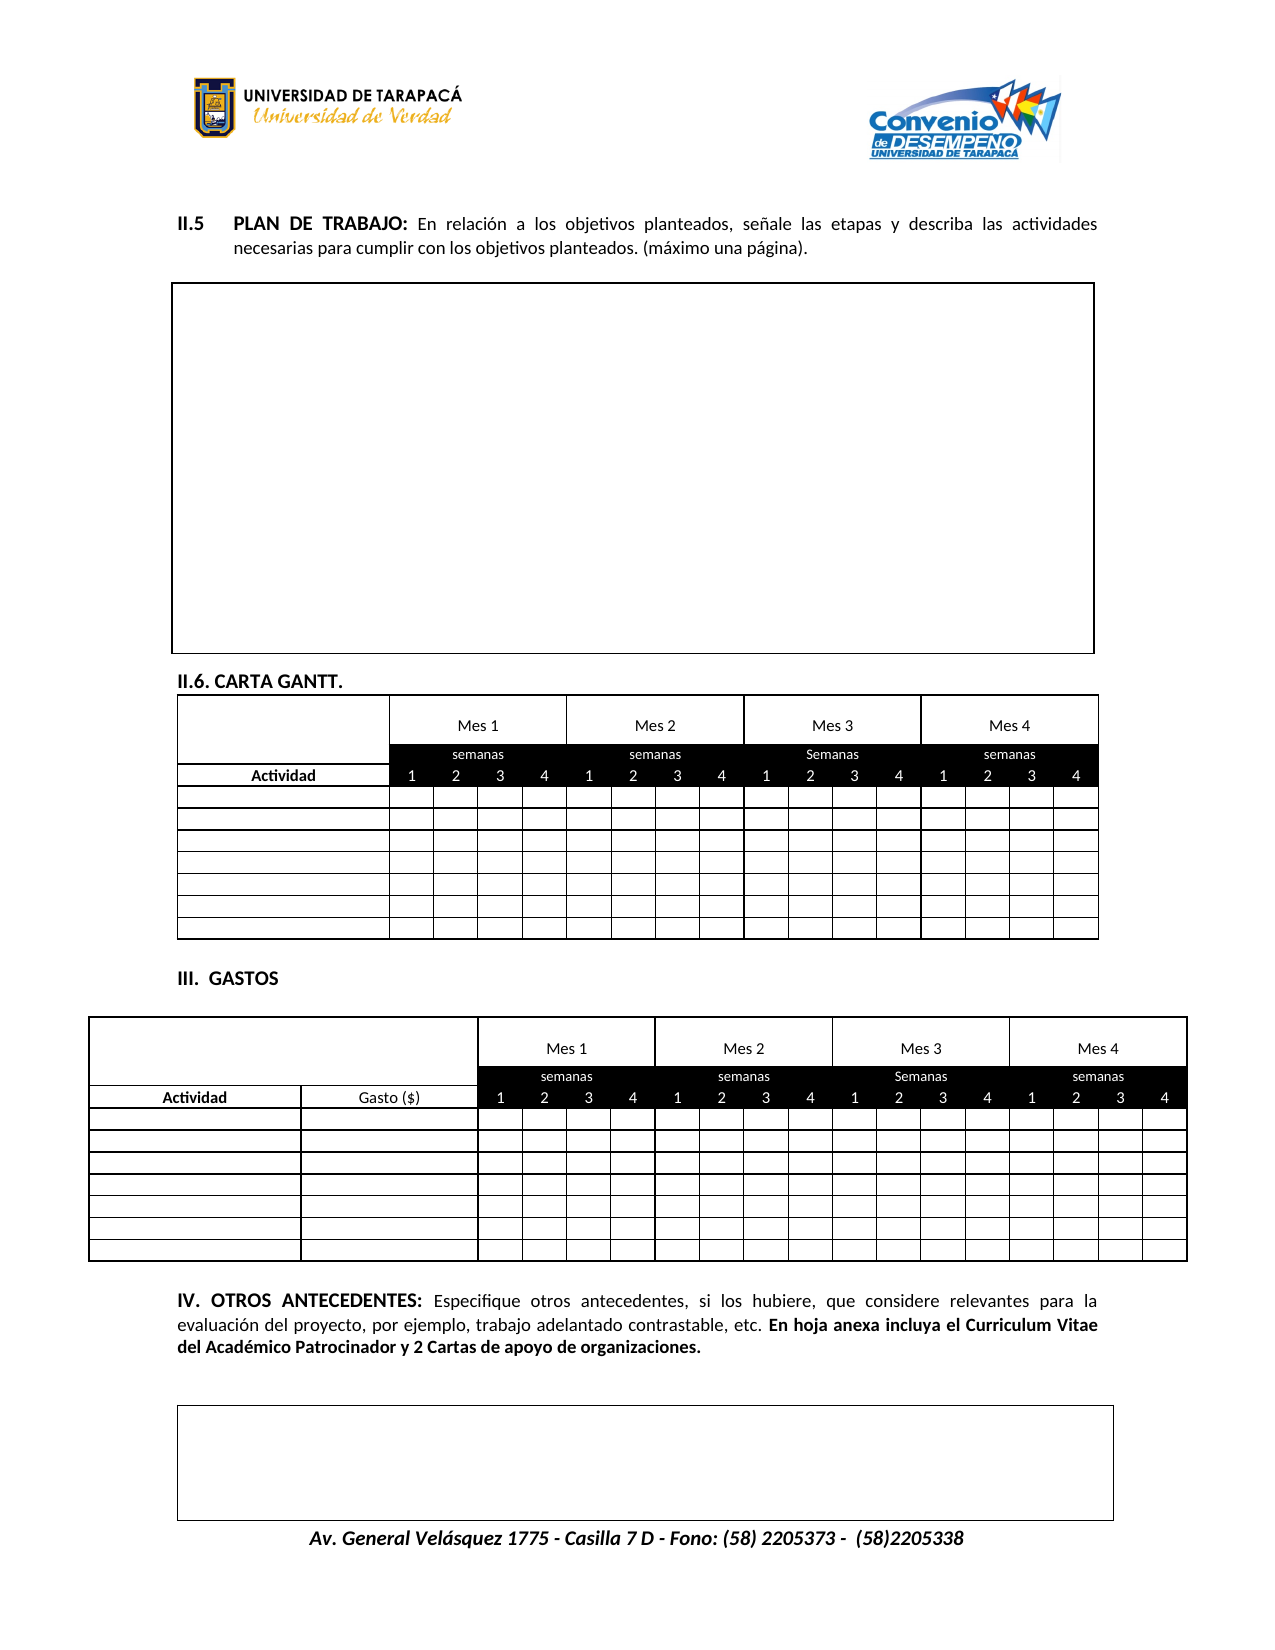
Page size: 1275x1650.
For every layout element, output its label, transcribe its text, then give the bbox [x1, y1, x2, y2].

table_cell [966, 1175, 1009, 1195]
table_cell [479, 1175, 522, 1195]
table_cell [434, 896, 477, 916]
table_cell 1 [479, 1087, 522, 1107]
table_cell [612, 852, 655, 873]
table_cell semanas [479, 1067, 654, 1085]
table_cell [478, 918, 522, 938]
table_cell [1010, 852, 1053, 873]
table_cell [178, 852, 389, 873]
table_cell [1099, 1153, 1142, 1173]
table_cell [656, 1218, 699, 1238]
table_cell [700, 1131, 743, 1151]
table_cell [178, 918, 389, 938]
picture [866, 75, 1062, 163]
table_cell [1054, 809, 1098, 829]
table_cell [1143, 1131, 1186, 1151]
table_cell 3 [833, 765, 876, 785]
table_cell [833, 1196, 876, 1217]
table_cell [1010, 918, 1053, 938]
table_cell Semanas [745, 745, 920, 763]
table_cell [1010, 1240, 1053, 1260]
table_cell [789, 1175, 832, 1195]
table_cell [921, 1240, 965, 1260]
table_cell [833, 896, 876, 916]
table_cell [434, 852, 477, 873]
table_cell [966, 918, 1009, 938]
table_cell [966, 852, 1009, 873]
table_header Mes 2 [567, 696, 743, 744]
table_cell [700, 1153, 743, 1173]
table_cell [922, 831, 965, 851]
table_cell [833, 1240, 876, 1260]
table_cell [1010, 787, 1053, 807]
table_cell [479, 1240, 522, 1260]
table_cell [700, 1196, 743, 1217]
table_cell [1010, 831, 1053, 851]
table_cell 4 [611, 1087, 654, 1107]
table_cell [922, 809, 965, 829]
table_cell [1054, 896, 1098, 916]
table_cell [479, 1109, 522, 1129]
table_cell [178, 831, 389, 851]
table_cell [1054, 1218, 1098, 1238]
table_cell [1099, 1175, 1142, 1195]
table_cell 4 [523, 765, 566, 785]
table_cell [966, 1131, 1009, 1151]
table_cell [1143, 1109, 1186, 1129]
table_cell [567, 809, 611, 829]
table_cell [90, 1153, 300, 1173]
table_cell Gasto ($) [302, 1086, 477, 1107]
table_header Mes 1 [390, 696, 566, 744]
table_cell [567, 896, 611, 916]
table_cell 1 [922, 765, 965, 785]
table_cell [789, 1153, 832, 1173]
table_cell 3 [567, 1087, 610, 1107]
table_cell [966, 1153, 1009, 1173]
table_cell [478, 809, 522, 829]
table_header Mes 1 [479, 1018, 654, 1066]
table_cell semanas [390, 745, 566, 763]
table_cell [523, 896, 566, 916]
table_cell semanas [567, 745, 743, 763]
table_cell [1143, 1175, 1186, 1195]
table_cell [789, 1240, 832, 1260]
table_cell [1010, 1218, 1053, 1238]
table_cell [656, 852, 699, 873]
table_cell [877, 918, 920, 938]
table_cell [656, 787, 699, 807]
table_cell [833, 1218, 876, 1238]
table_cell [877, 1240, 920, 1260]
table_header [178, 1406, 1113, 1520]
table_cell [656, 874, 699, 894]
table_cell [302, 1131, 477, 1151]
table_cell [1054, 1196, 1098, 1217]
table_cell [478, 787, 522, 807]
table_cell [966, 831, 1009, 851]
table_cell [523, 1153, 566, 1173]
table_cell [523, 852, 566, 873]
table_cell [567, 1131, 610, 1151]
table_cell [744, 1153, 788, 1173]
table_header Mes 3 [745, 696, 920, 744]
table_cell [966, 1218, 1009, 1238]
table_cell [700, 1175, 743, 1195]
table_cell [567, 831, 611, 851]
table_cell [523, 874, 566, 894]
table_cell [789, 874, 832, 894]
table_cell [178, 809, 389, 829]
table_cell [478, 852, 522, 873]
table_cell 2 [877, 1087, 920, 1107]
table_cell [656, 1109, 699, 1129]
table_cell [656, 1131, 699, 1151]
table_cell [611, 1218, 654, 1238]
table_cell [922, 896, 965, 916]
table_cell [1010, 896, 1053, 916]
table_cell 3 [478, 765, 522, 785]
table_cell [523, 831, 566, 851]
table_cell [567, 1196, 610, 1217]
table_cell [744, 1175, 788, 1195]
table_cell [745, 787, 788, 807]
table_cell [744, 1218, 788, 1238]
picture [188, 75, 493, 142]
table_cell [922, 874, 965, 894]
table_cell [523, 1175, 566, 1195]
table_cell [966, 809, 1009, 829]
table_cell [434, 787, 477, 807]
table_cell [1054, 1175, 1098, 1195]
table_cell [611, 1196, 654, 1217]
table_cell [611, 1240, 654, 1260]
table_cell [390, 874, 433, 894]
table_cell [922, 787, 965, 807]
table_cell [302, 1218, 477, 1238]
table_cell [700, 787, 743, 807]
table_cell [789, 831, 832, 851]
table_cell [833, 918, 876, 938]
table_cell [921, 1131, 965, 1151]
table_cell 3 [921, 1087, 965, 1107]
table_cell [966, 896, 1009, 916]
table_cell semanas [922, 745, 1098, 763]
table_cell [700, 809, 743, 829]
table_cell [1010, 1109, 1053, 1129]
table_cell [390, 831, 433, 851]
table_cell [612, 831, 655, 851]
table_cell [700, 1218, 743, 1238]
table_cell 1 [390, 765, 433, 785]
table_cell [1054, 831, 1098, 851]
table_cell [178, 896, 389, 916]
table_cell 1 [745, 765, 788, 785]
table_cell [745, 874, 788, 894]
table_cell [1099, 1218, 1142, 1238]
table_cell [1054, 1109, 1098, 1129]
table_cell [1010, 1131, 1053, 1151]
table_cell [390, 809, 433, 829]
table_cell [611, 1153, 654, 1173]
table_cell [479, 1218, 522, 1238]
table_cell [90, 1218, 300, 1238]
table_cell [1143, 1153, 1186, 1173]
table_cell [478, 874, 522, 894]
table_cell [1099, 1131, 1142, 1151]
table_cell [178, 787, 389, 807]
table_cell Semanas [833, 1067, 1009, 1085]
table_cell [877, 1109, 920, 1129]
table_cell [656, 809, 699, 829]
table_cell [90, 1131, 300, 1151]
table_cell [567, 1175, 610, 1195]
table_cell [966, 874, 1009, 894]
table_header [178, 696, 389, 763]
table_cell 3 [744, 1087, 788, 1107]
table_cell [390, 896, 433, 916]
table_cell [567, 1153, 610, 1173]
table_cell [922, 852, 965, 873]
table_cell 1 [833, 1087, 876, 1107]
table_cell [656, 1153, 699, 1173]
table_cell [833, 852, 876, 873]
table_cell [611, 1131, 654, 1151]
table_cell [921, 1218, 965, 1238]
table_cell [567, 787, 611, 807]
table_cell [302, 1196, 477, 1217]
table_cell [1054, 787, 1098, 807]
table_cell [745, 831, 788, 851]
table_cell [700, 852, 743, 873]
table_cell [656, 1175, 699, 1195]
table_cell [611, 1109, 654, 1129]
table_cell [1054, 874, 1098, 894]
table_cell 2 [1054, 1087, 1098, 1107]
table_cell [567, 1218, 610, 1238]
table_cell 4 [877, 765, 920, 785]
table_header Mes 2 [656, 1018, 832, 1066]
table_cell [302, 1153, 477, 1173]
table_cell [921, 1153, 965, 1173]
table_header [90, 1018, 477, 1085]
table_cell 4 [1143, 1087, 1186, 1107]
table_cell 2 [700, 1087, 743, 1107]
table_cell [921, 1109, 965, 1129]
table_cell semanas [1010, 1067, 1186, 1085]
table_cell [1054, 1153, 1098, 1173]
table_cell 1 [1010, 1087, 1053, 1107]
table_cell 2 [523, 1087, 566, 1107]
table_cell 3 [1010, 765, 1053, 785]
table_cell [833, 787, 876, 807]
table_cell [966, 1109, 1009, 1129]
table_cell [434, 831, 477, 851]
table_header Mes 4 [1010, 1018, 1186, 1066]
table_cell 4 [966, 1087, 1009, 1107]
table_cell [612, 809, 655, 829]
table_cell [877, 1175, 920, 1195]
table_cell [700, 1240, 743, 1260]
table_cell [745, 896, 788, 916]
table_cell [744, 1109, 788, 1129]
table_cell [789, 918, 832, 938]
table_cell [656, 831, 699, 851]
table_cell [700, 1109, 743, 1129]
table_cell [877, 1196, 920, 1217]
table_cell [567, 918, 611, 938]
table_cell [789, 1131, 832, 1151]
table_cell [611, 1175, 654, 1195]
table_cell [1099, 1240, 1142, 1260]
table_cell [833, 874, 876, 894]
table_cell [612, 896, 655, 916]
table_cell [833, 1175, 876, 1195]
table_cell [877, 874, 920, 894]
table_cell [789, 809, 832, 829]
table_cell [612, 874, 655, 894]
table_cell [90, 1240, 300, 1260]
table_cell semanas [656, 1067, 832, 1085]
text IV. OTROS ANTECEDENTES: Especifique otros antecedentes, si los hubiere, que considere relevantes para la evaluación del proyecto, por ejemplo, trabajo adelantado contrastable, etc. En hoja anexa incluya el Curriculum Vitae del Académico Patrocinador y 2 Cartas de apoyo de organizaciones. [177, 1287, 1098, 1359]
table_cell [700, 831, 743, 851]
table_cell [478, 831, 522, 851]
table_cell [90, 1109, 300, 1129]
table_cell [656, 918, 699, 938]
table_cell [877, 852, 920, 873]
table_cell 3 [656, 765, 699, 785]
table_cell [700, 896, 743, 916]
table_cell [921, 1175, 965, 1195]
table_cell [966, 1240, 1009, 1260]
table_cell [833, 1109, 876, 1129]
table_cell [434, 918, 477, 938]
table_cell [1099, 1109, 1142, 1129]
table_cell [1143, 1218, 1186, 1238]
table_cell [833, 831, 876, 851]
table_cell [302, 1240, 477, 1260]
table_cell [1099, 1196, 1142, 1217]
table_cell [523, 918, 566, 938]
table_cell [1010, 809, 1053, 829]
table_cell 4 [700, 765, 743, 785]
table_cell 4 [789, 1087, 832, 1107]
table_cell [833, 809, 876, 829]
table_cell 3 [1099, 1087, 1142, 1107]
table_cell [1010, 1196, 1053, 1217]
table_cell [479, 1131, 522, 1151]
table_cell [789, 1196, 832, 1217]
text II.5 PLAN DE TRABAJO: En relación a los objetivos planteados, señale las etapas y describa las actividades necesarias para cumplir con los objetivos planteados. (máximo una página). [177, 211, 1098, 259]
table_cell 2 [612, 765, 655, 785]
table_cell [1010, 874, 1053, 894]
table_cell [656, 896, 699, 916]
table_cell [90, 1175, 300, 1195]
table_cell [789, 1109, 832, 1129]
table_cell [921, 1196, 965, 1217]
table_cell [877, 1218, 920, 1238]
table_cell [789, 1218, 832, 1238]
text III. GASTOS [177, 965, 1098, 991]
table_cell [178, 874, 389, 894]
table_cell [1054, 1131, 1098, 1151]
table_cell [745, 809, 788, 829]
table_cell [479, 1196, 522, 1217]
table_cell [523, 809, 566, 829]
table_cell [90, 1196, 300, 1217]
table_cell [700, 874, 743, 894]
table_cell Actividad [178, 765, 389, 785]
table_cell [523, 1218, 566, 1238]
table_cell [479, 1153, 522, 1173]
table_cell [833, 1131, 876, 1151]
table_cell [789, 896, 832, 916]
table_cell 1 [656, 1087, 699, 1107]
table_cell [789, 852, 832, 873]
table_cell [789, 787, 832, 807]
table_cell [1143, 1240, 1186, 1260]
table_cell 2 [434, 765, 477, 785]
table_header Mes 4 [922, 696, 1098, 744]
table_cell [966, 1196, 1009, 1217]
table_cell 4 [1054, 765, 1098, 785]
table_cell [302, 1109, 477, 1129]
table_cell [877, 787, 920, 807]
table_cell [744, 1131, 788, 1151]
text II.6. CARTA GANTT. [177, 668, 1098, 694]
table_cell [567, 1109, 610, 1129]
table_cell [567, 874, 611, 894]
table_cell 2 [966, 765, 1009, 785]
table_cell [390, 787, 433, 807]
table_cell [1054, 852, 1098, 873]
table_cell [656, 1240, 699, 1260]
table_cell [745, 918, 788, 938]
table_cell [877, 809, 920, 829]
table_cell [523, 787, 566, 807]
table_cell [745, 852, 788, 873]
table_cell [1010, 1153, 1053, 1173]
table_cell [1054, 1240, 1098, 1260]
table_cell [966, 787, 1009, 807]
table_cell [1054, 918, 1098, 938]
table_cell [656, 1196, 699, 1217]
table_cell [877, 896, 920, 916]
table_cell [523, 1131, 566, 1151]
table_cell [390, 918, 433, 938]
table_cell [478, 896, 522, 916]
table_cell [877, 831, 920, 851]
table_cell [612, 918, 655, 938]
table_cell 2 [789, 765, 832, 785]
table_cell [302, 1175, 477, 1195]
table_cell [390, 852, 433, 873]
table_cell [922, 918, 965, 938]
table_cell [744, 1240, 788, 1260]
table_cell [434, 809, 477, 829]
table_cell [877, 1153, 920, 1173]
table_cell [744, 1196, 788, 1217]
table_cell [833, 1153, 876, 1173]
table_cell [1143, 1196, 1186, 1217]
table_cell [523, 1109, 566, 1129]
table_cell [567, 852, 611, 873]
table_cell 1 [567, 765, 611, 785]
table_cell [567, 1240, 610, 1260]
table_cell [434, 874, 477, 894]
table_cell [612, 787, 655, 807]
table_cell [1010, 1175, 1053, 1195]
table_cell [523, 1240, 566, 1260]
table_header Mes 3 [833, 1018, 1009, 1066]
table_cell [700, 918, 743, 938]
table_cell [877, 1131, 920, 1151]
table_cell Actividad [90, 1086, 300, 1107]
table_cell [523, 1196, 566, 1217]
